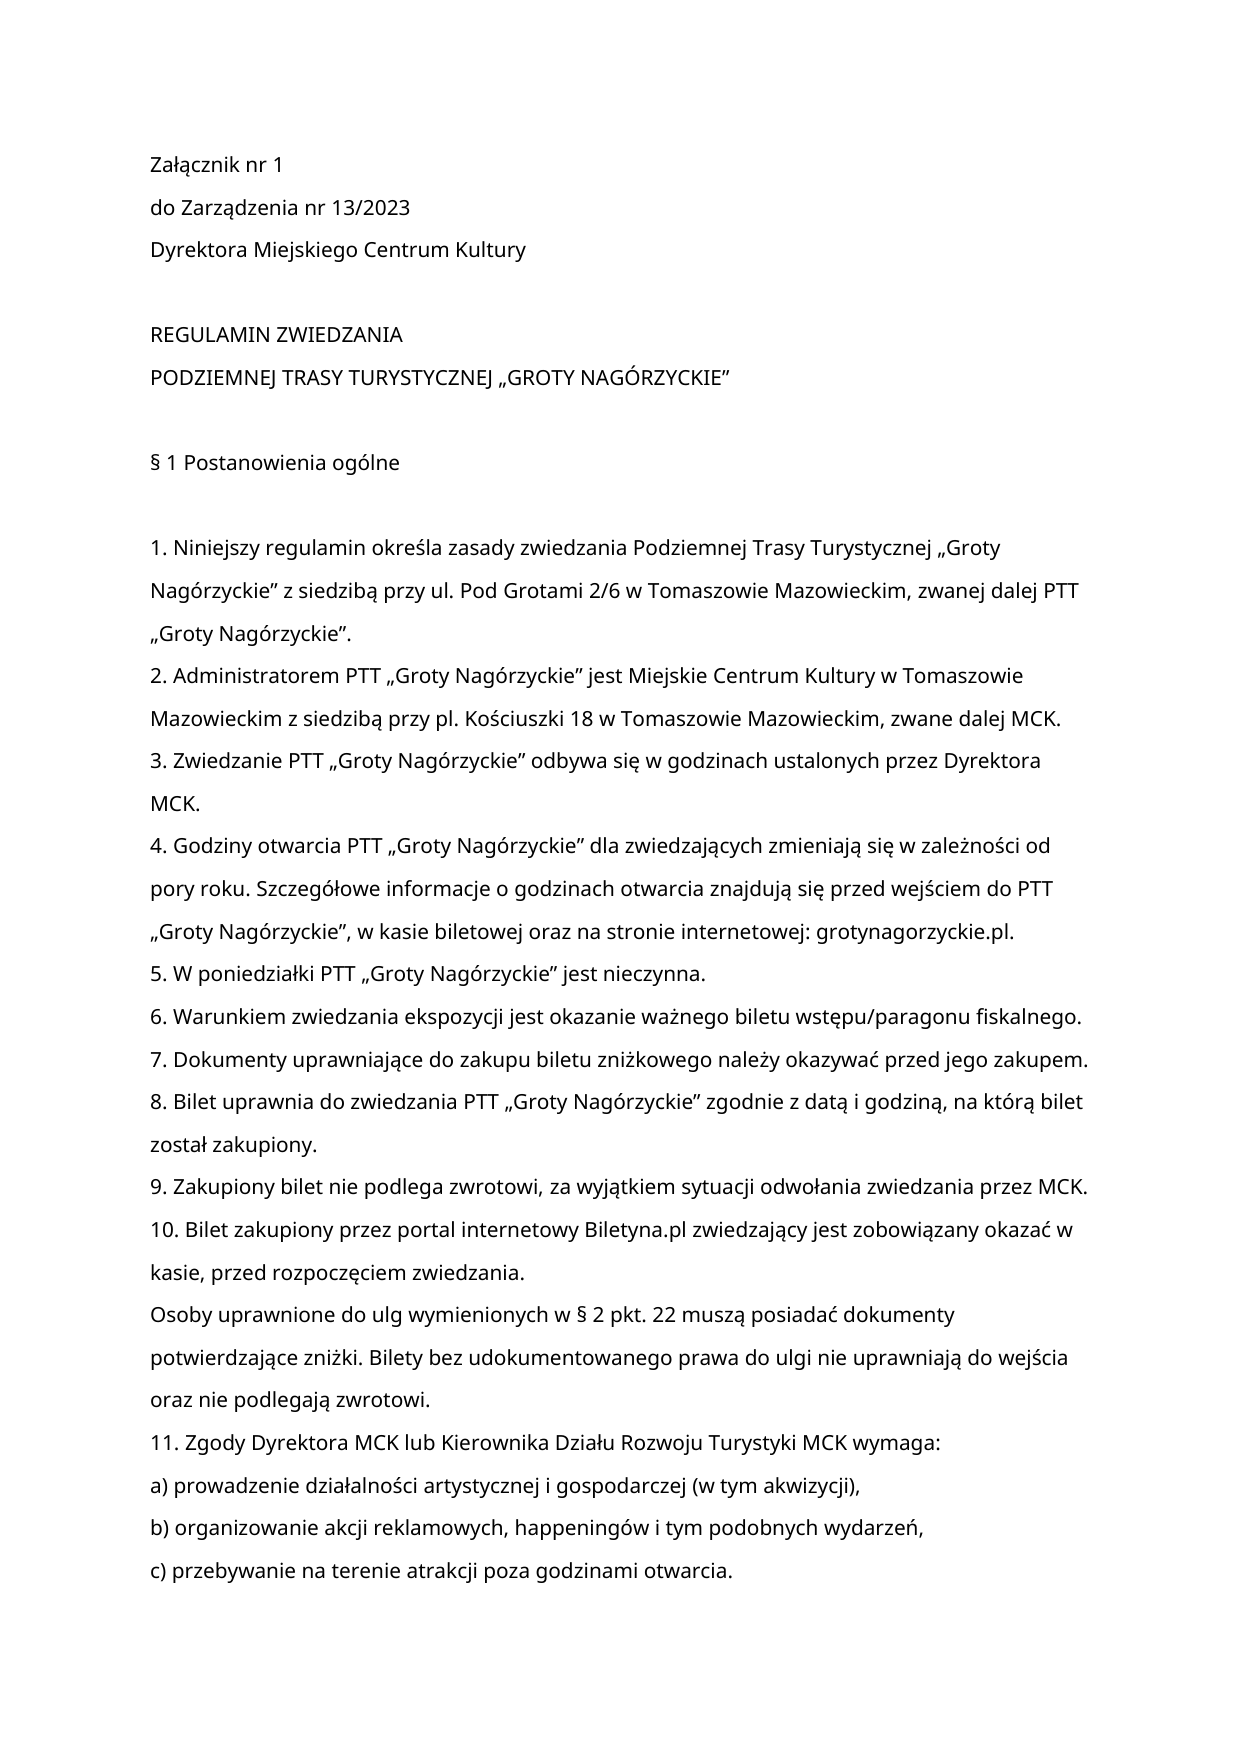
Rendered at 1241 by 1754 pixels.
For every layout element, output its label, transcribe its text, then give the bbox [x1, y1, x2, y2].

text 10. Bilet zakupiony przez portal internetowy Biletyna.pl zwiedzający jest zobowiązany okazać w kasie, przed rozpoczęciem zwiedzania. [150, 1215, 1090, 1286]
text Załącznik nr 1 do Zarządzenia nr 13/2023 Dyrektora Miejskiego Centrum Kultury REGULAMIN ZWIEDZANIA PODZIEMNEJ TRASY TURYSTYCZNEJ „GROTY NAGÓRZYCKIE” § 1 Postanowienia ogólne 1. Niniejszy regulamin określa zasady zwiedzania Podziemnej Trasy Turystycznej „Groty Nagórzyckie” z siedzibą przy ul. Pod Grotami 2/6 w Tomaszowie Mazowieckim, zwanej dalej PTT „Groty Nagórzyckie”. 2. Administratorem PTT „Groty Nagórzyckie” jest Miejskie Centrum Kultury w Tomaszowie Mazowieckim z siedzibą przy pl. Kościuszki 18 w Tomaszowie Mazowieckim, zwane dalej MCK. 3. Zwiedzanie PTT „Groty Nagórzyckie” odbywa się w godzinach ustalonych przez Dyrektora MCK. 4. Godziny otwarcia PTT „Groty Nagórzyckie” dla zwiedzających zmieniają się w zależności od pory roku. Szczegółowe informacje o godzinach otwarcia znajdują się przed wejściem do PTT „Groty Nagórzyckie”, w kasie biletowej oraz na stronie internetowej: grotynagorzyckie.pl. 5. W poniedziałki PTT „Groty Nagórzyckie” jest nieczynna. 6. Warunkiem zwiedzania ekspozycji jest okazanie ważnego biletu wstępu/paragonu fiskalnego. 7. Dokumenty uprawniające do zakupu biletu zniżkowego należy okazywać przed jego zakupem. 8. Bilet uprawnia do zwiedzania PTT „Groty Nagórzyckie” zgodnie z datą i godziną, na którą bilet został zakupiony. 9. Zakupiony bilet nie podlega zwrotowi, za wyjątkiem sytuacji odwołania zwiedzania przez MCK. [150, 150, 1090, 1201]
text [150, 1300, 1090, 1584]
